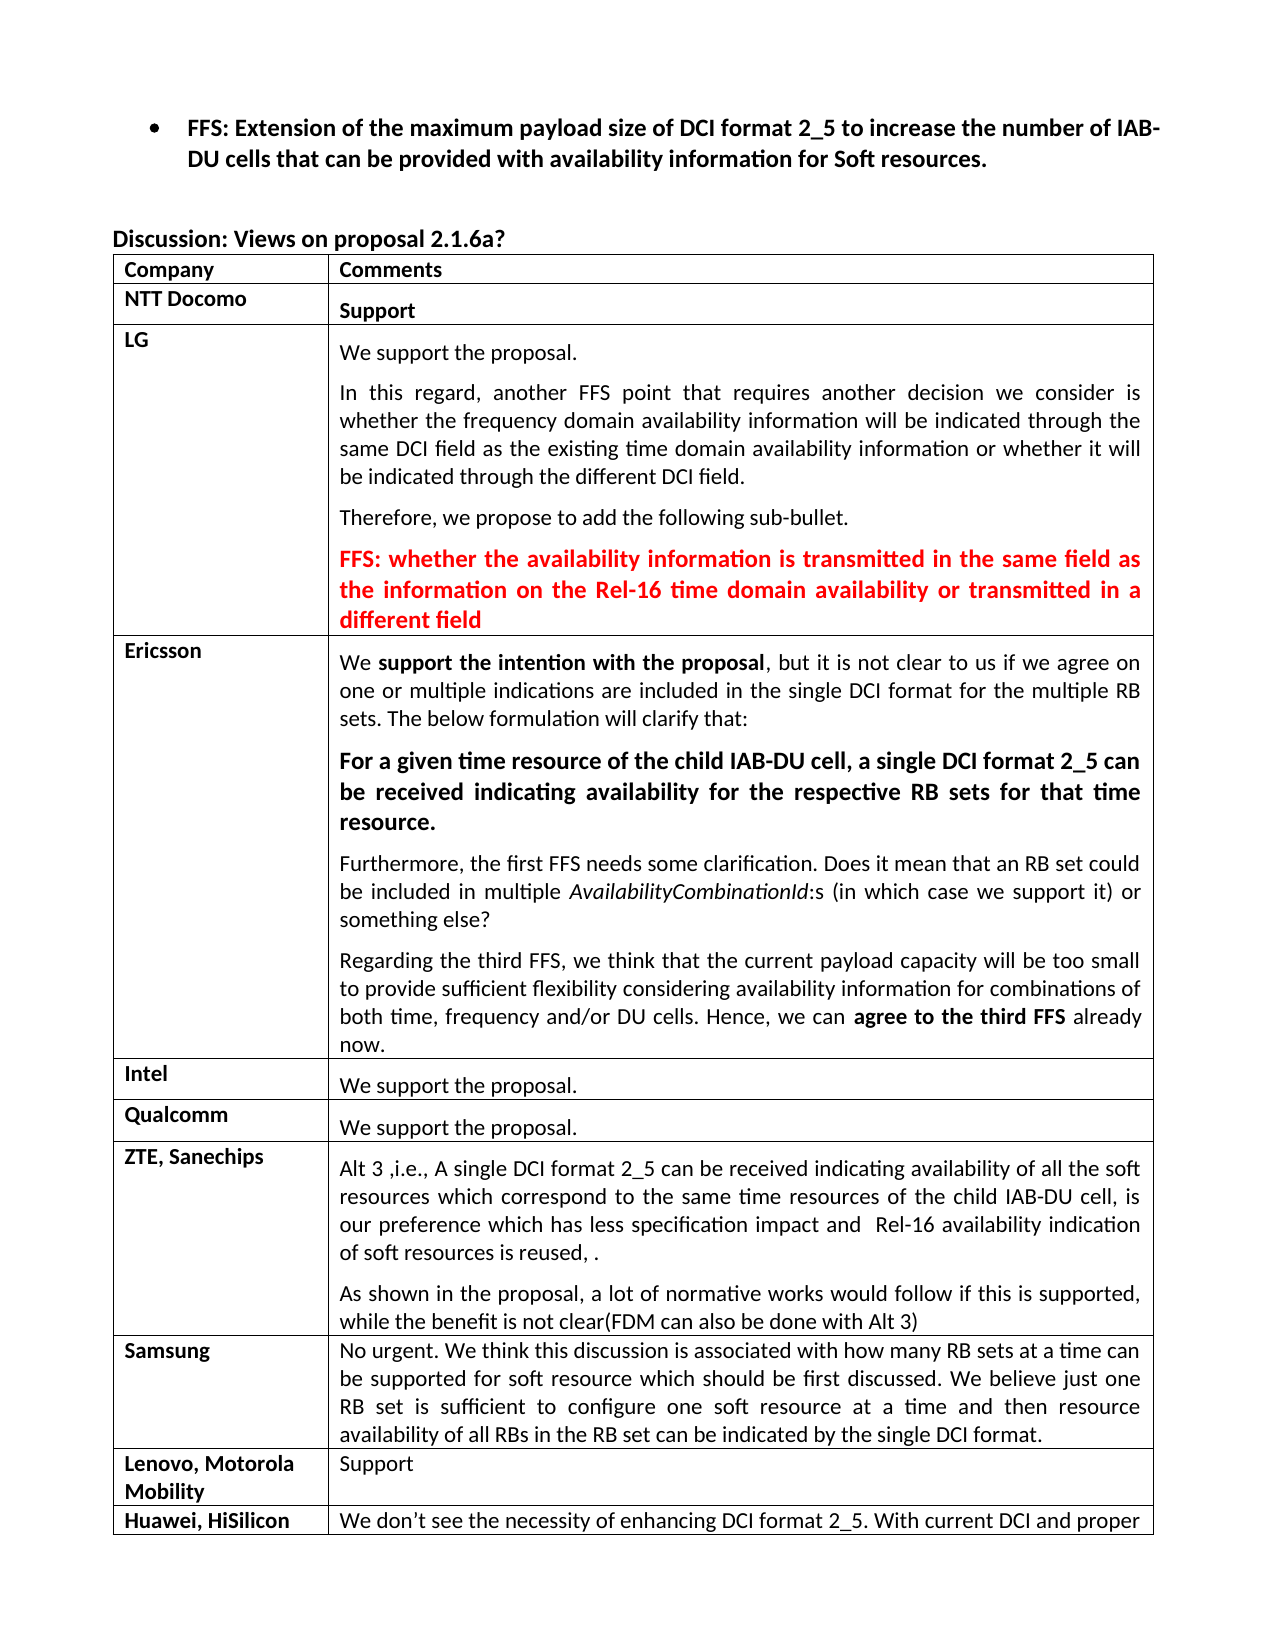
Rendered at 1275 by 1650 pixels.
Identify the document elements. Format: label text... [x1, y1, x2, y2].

table_cell Support [329, 284, 1153, 324]
table_cell Support [329, 1449, 1153, 1505]
table_cell We support the proposal. In this regard, another FFS point that requires another decision we consider is whether the frequency domain availability information will be indicated through the same DCI field as the existing time domain availability information or whether it will be indicated through the different DCI field. Therefore, we propose to add the following sub-bullet. FFS: whether the availability information is transmitted in the same field as the information on the Rel-16 time domain availability or transmitted in a different field [329, 325, 1153, 635]
text Discussion: Views on proposal 2.1.6a? [112, 223, 1162, 254]
table_cell We support the intention with the proposal, but it is not clear to us if we agree on one or multiple indications are included in the single DCI format for the multiple RB sets. The below formulation will clarify that: For a given time resource of the child IAB-DU cell, a single DCI format 2_5 can be received indicating availability for the respective RB sets for that time resource. Furthermore, the first FFS needs some clarification. Does it mean that an RB set could be included in multiple AvailabilityCombinationId:s (in which case we support it) or something else? Regarding the third FFS, we think that the current payload capacity will be too small to provide sufficient flexibility considering availability information for combinations of both time, frequency and/or DU cells. Hence, we can agree to the third FFS already now. [329, 636, 1153, 1058]
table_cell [329, 1506, 1153, 1534]
table_cell ZTE, Sanechips [114, 1142, 328, 1335]
table_header Company [114, 255, 328, 283]
table_cell Samsung [114, 1336, 328, 1448]
list FFS: Extension of the maximum payload size of DCI format 2_5 to increase the number of IAB-DU cells that can be provided with availability information for Soft resources. [150, 112, 1162, 173]
table_cell Alt 3 ,i.e., A single DCI format 2_5 can be received indicating availability of all the soft resources which correspond to the same time resources of the child IAB-DU cell, is our preference which has less specification impact and Rel-16 availability indication of soft resources is reused, . As shown in the proposal, a lot of normative works would follow if this is supported, while the benefit is not clear(FDM can also be done with Alt 3) [329, 1142, 1153, 1335]
table_cell We support the proposal. [329, 1100, 1153, 1141]
table_cell Intel [114, 1059, 328, 1099]
table_cell Qualcomm [114, 1100, 328, 1141]
table_cell Ericsson [114, 636, 328, 1058]
table_cell Lenovo, Motorola Mobility [114, 1449, 328, 1505]
table_cell No urgent. We think this discussion is associated with how many RB sets at a time can be supported for soft resource which should be first discussed. We believe just one RB set is sufficient to configure one soft resource at a time and then resource availability of all RBs in the RB set can be indicated by the single DCI format. [329, 1336, 1153, 1448]
table_cell Huawei, HiSilicon [114, 1506, 328, 1534]
table_cell We support the proposal. [329, 1059, 1153, 1099]
table_cell NTT Docomo [114, 284, 328, 324]
table_header Comments [329, 255, 1153, 283]
table_cell LG [114, 325, 328, 635]
